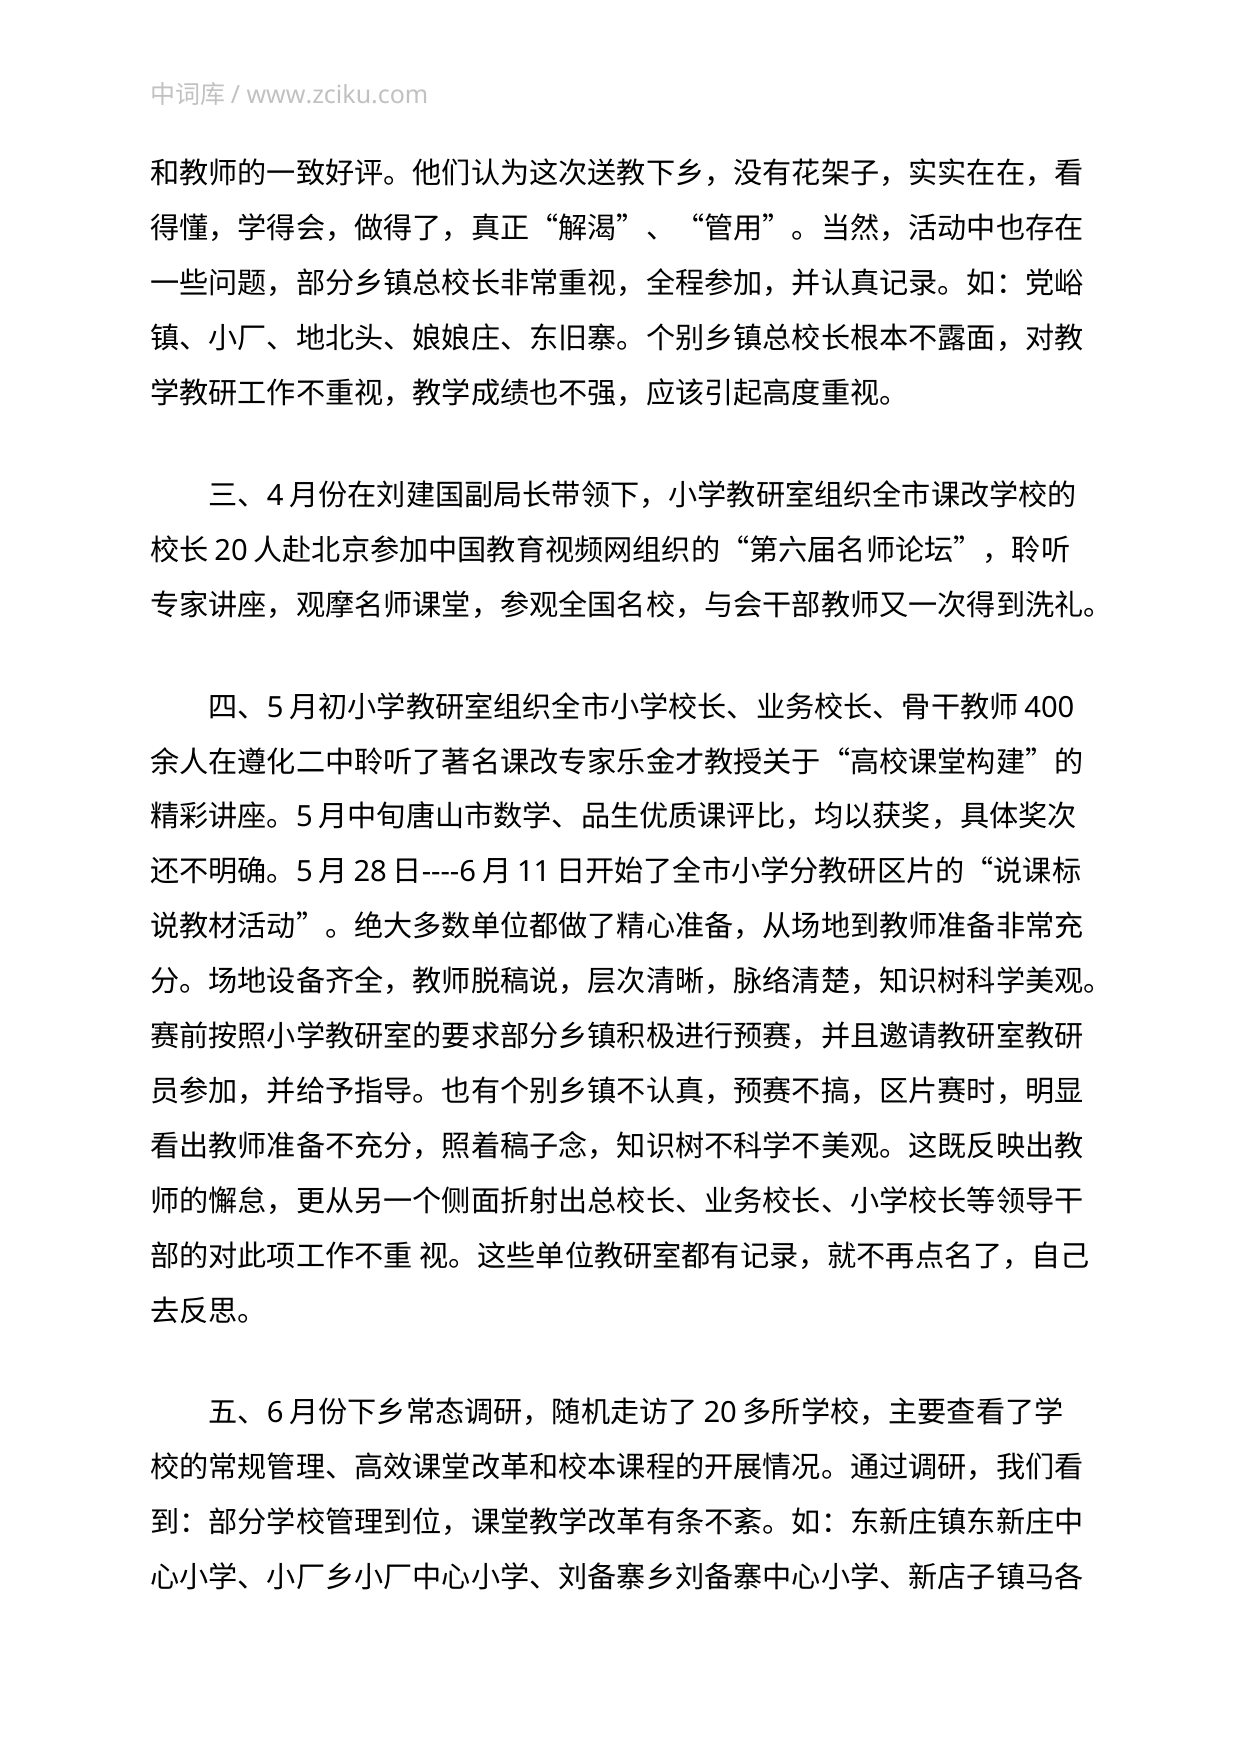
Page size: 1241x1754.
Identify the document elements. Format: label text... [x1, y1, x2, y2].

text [150, 1389, 1090, 1596]
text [150, 150, 1090, 412]
text 三、4月份在刘建国副局长带领下，小学教研室组织全市课改学校的校长20人赴北京参加中国教育视频网组织的“第六届名师论坛”，聆听专家讲座，观摩名师课堂，参观全国名校，与会干部教师又一次得到洗礼。 [150, 471, 1090, 624]
text 四、5月初小学教研室组织全市小学校长、业务校长、骨干教师400余人在遵化二中聆听了著名课改专家乐金才教授关于“高校课堂构建”的精彩讲座。5月中旬唐山市数学、品生优质课评比，均以获奖，具体奖次还不明确。5月28日----6月11日开始了全市小学分教研区片的“说课标说教材活动”。绝大多数单位都做了精心准备，从场地到教师准备非常充分。场地设备齐全，教师脱稿说，层次清晰，脉络清楚，知识树科学美观。赛前按照小学教研室的要求部分乡镇积极进行预赛，并且邀请教研室教研员参加，并给予指导。也有个别乡镇不认真，预赛不搞，区片赛时，明显看出教师准备不充分，照着稿子念，知识树不科学不美观。这既反映出教师的懈怠，更从另一个侧面折射出总校长、业务校长、小学校长等领导干部的对此项工作不重 视。这些单位教研室都有记录，就不再点名了，自己去反思。 [150, 683, 1090, 1329]
